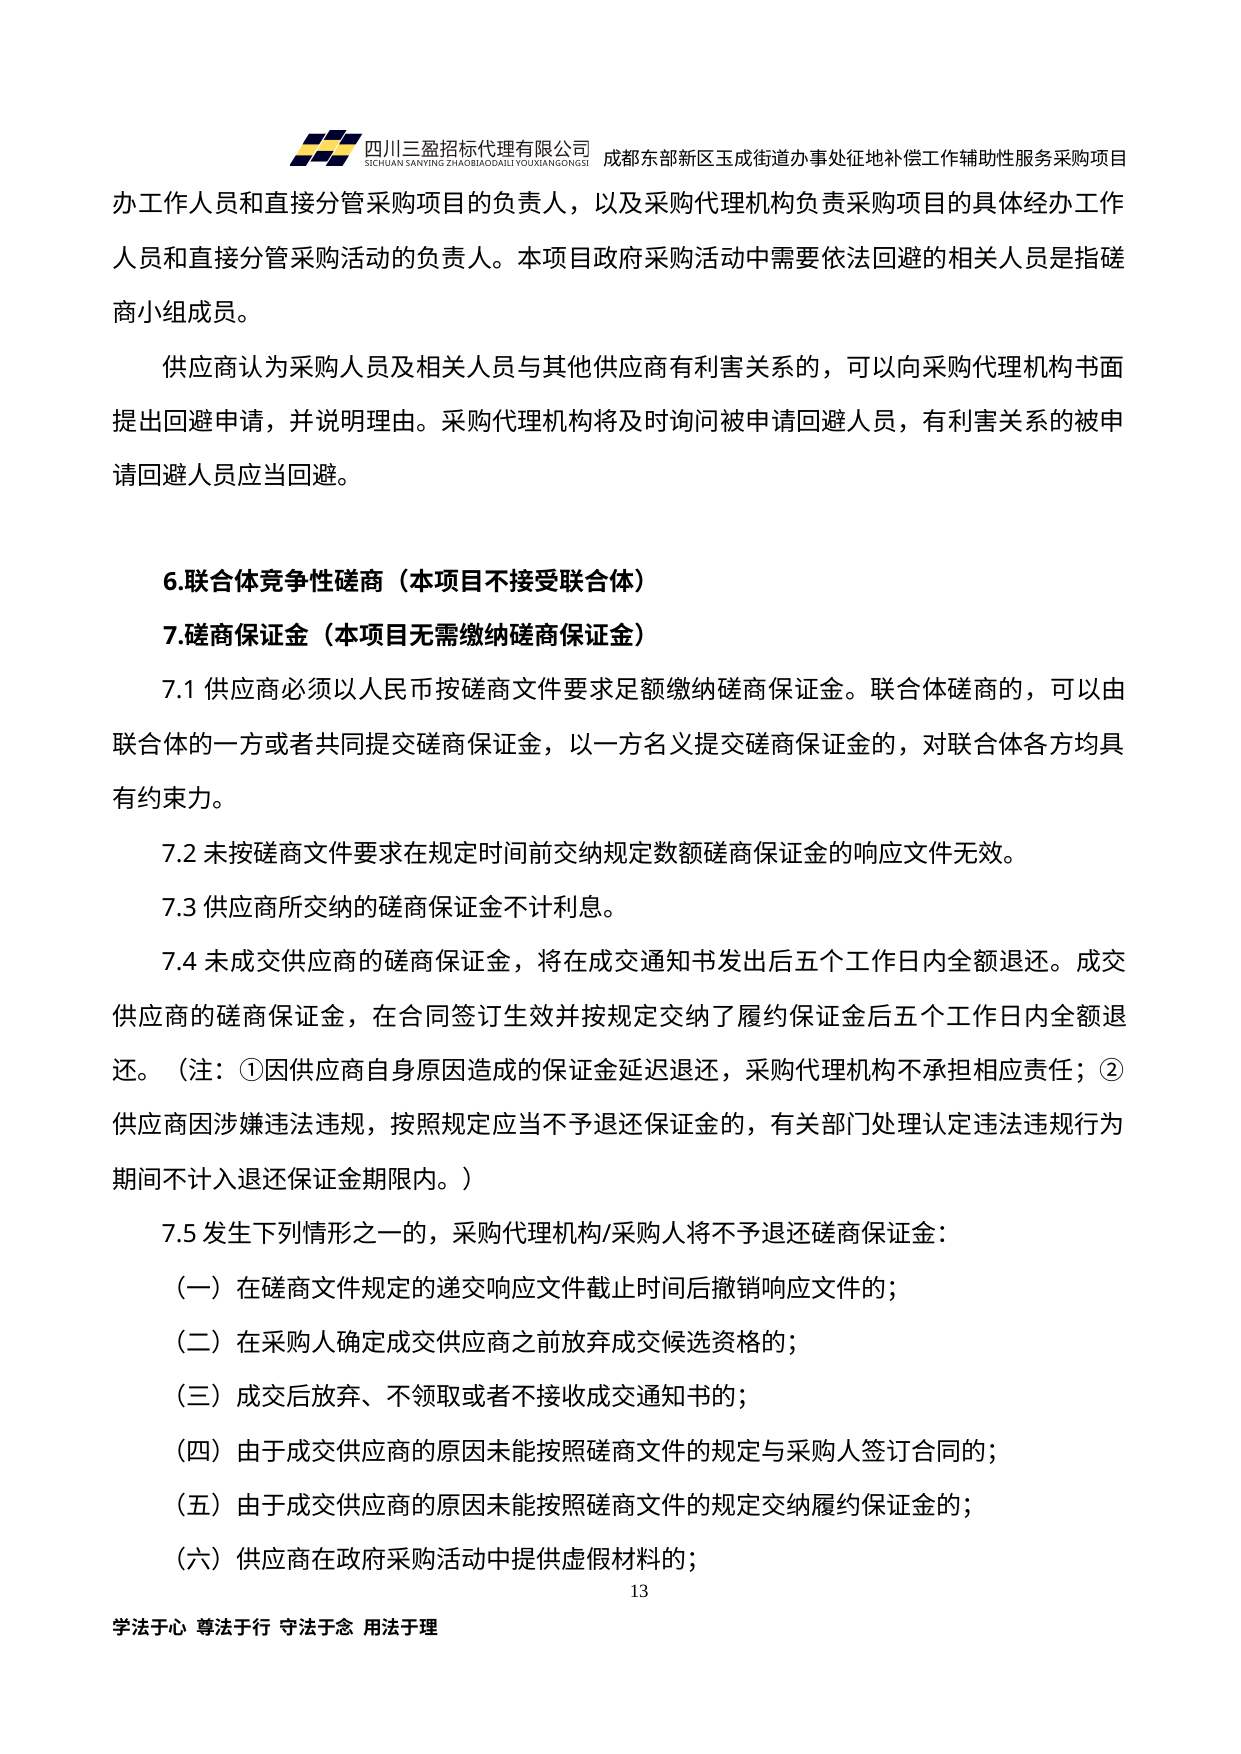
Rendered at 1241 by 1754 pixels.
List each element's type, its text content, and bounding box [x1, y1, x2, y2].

text （二）在采购人确定成交供应商之前放弃成交候选资格的； [112, 1322, 1128, 1359]
text 供应商认为采购人员及相关人员与其他供应商有利害关系的，可以向采购代理机构书面提出回避申请，并说明理由。采购代理机构将及时询问被申请回避人员，有利害关系的被申请回避人员应当回避。 [113, 347, 1128, 492]
text （三）成交后放弃、不领取或者不接收成交通知书的； [112, 1377, 1128, 1413]
text 7.3 供应商所交纳的磋商保证金不计利息。 [112, 887, 1128, 924]
picture [289, 130, 589, 166]
text 7.磋商保证金（本项目无需缴纳磋商保证金） [113, 616, 1128, 652]
text 6.联合体竞争性磋商（本项目不接受联合体） [113, 561, 1128, 597]
text 7.1 供应商必须以人民币按磋商文件要求足额缴纳磋商保证金。联合体磋商的，可以由联合体的一方或者共同提交磋商保证金，以一方名义提交磋商保证金的，对联合体各方均具有约束力。 [112, 670, 1128, 815]
text 7.4 未成交供应商的磋商保证金，将在成交通知书发出后五个工作日内全额退还。成交供应商的磋商保证金，在合同签订生效并按规定交纳了履约保证金后五个工作日内全额退还。（注：①因供应商自身原因造成的保证金延迟退还，采购代理机构不承担相应责任；②供应商因涉嫌违法违规，按照规定应当不予退还保证金的，有关部门处理认定违法违规行为期间不计入退还保证金期限内。） [112, 942, 1128, 1196]
text （五）由于成交供应商的原因未能按照磋商文件的规定交纳履约保证金的； [112, 1486, 1128, 1522]
text 7.5发生下列情形之一的，采购代理机构/采购人将不予退还磋商保证金： [112, 1214, 1128, 1250]
text （一）在磋商文件规定的递交响应文件截止时间后撤销响应文件的； [112, 1268, 1128, 1304]
text （四）由于成交供应商的原因未能按照磋商文件的规定与采购人签订合同的； [112, 1431, 1128, 1467]
text 7.2 未按磋商文件要求在规定时间前交纳规定数额磋商保证金的响应文件无效。 [112, 833, 1128, 869]
text （六）供应商在政府采购活动中提供虚假材料的； [112, 1540, 1128, 1576]
text 本项目政府采购活动中需要依法回避的采购人员是指采购人内部负责采购项目的具体经办工作人员和直接分管采购项目的负责人，以及采购代理机构负责采购项目的具体经办工作人员和直接分管采购活动的负责人。本项目政府采购活动中需要依法回避的相关人员是指磋商小组成员。 [113, 184, 1128, 329]
